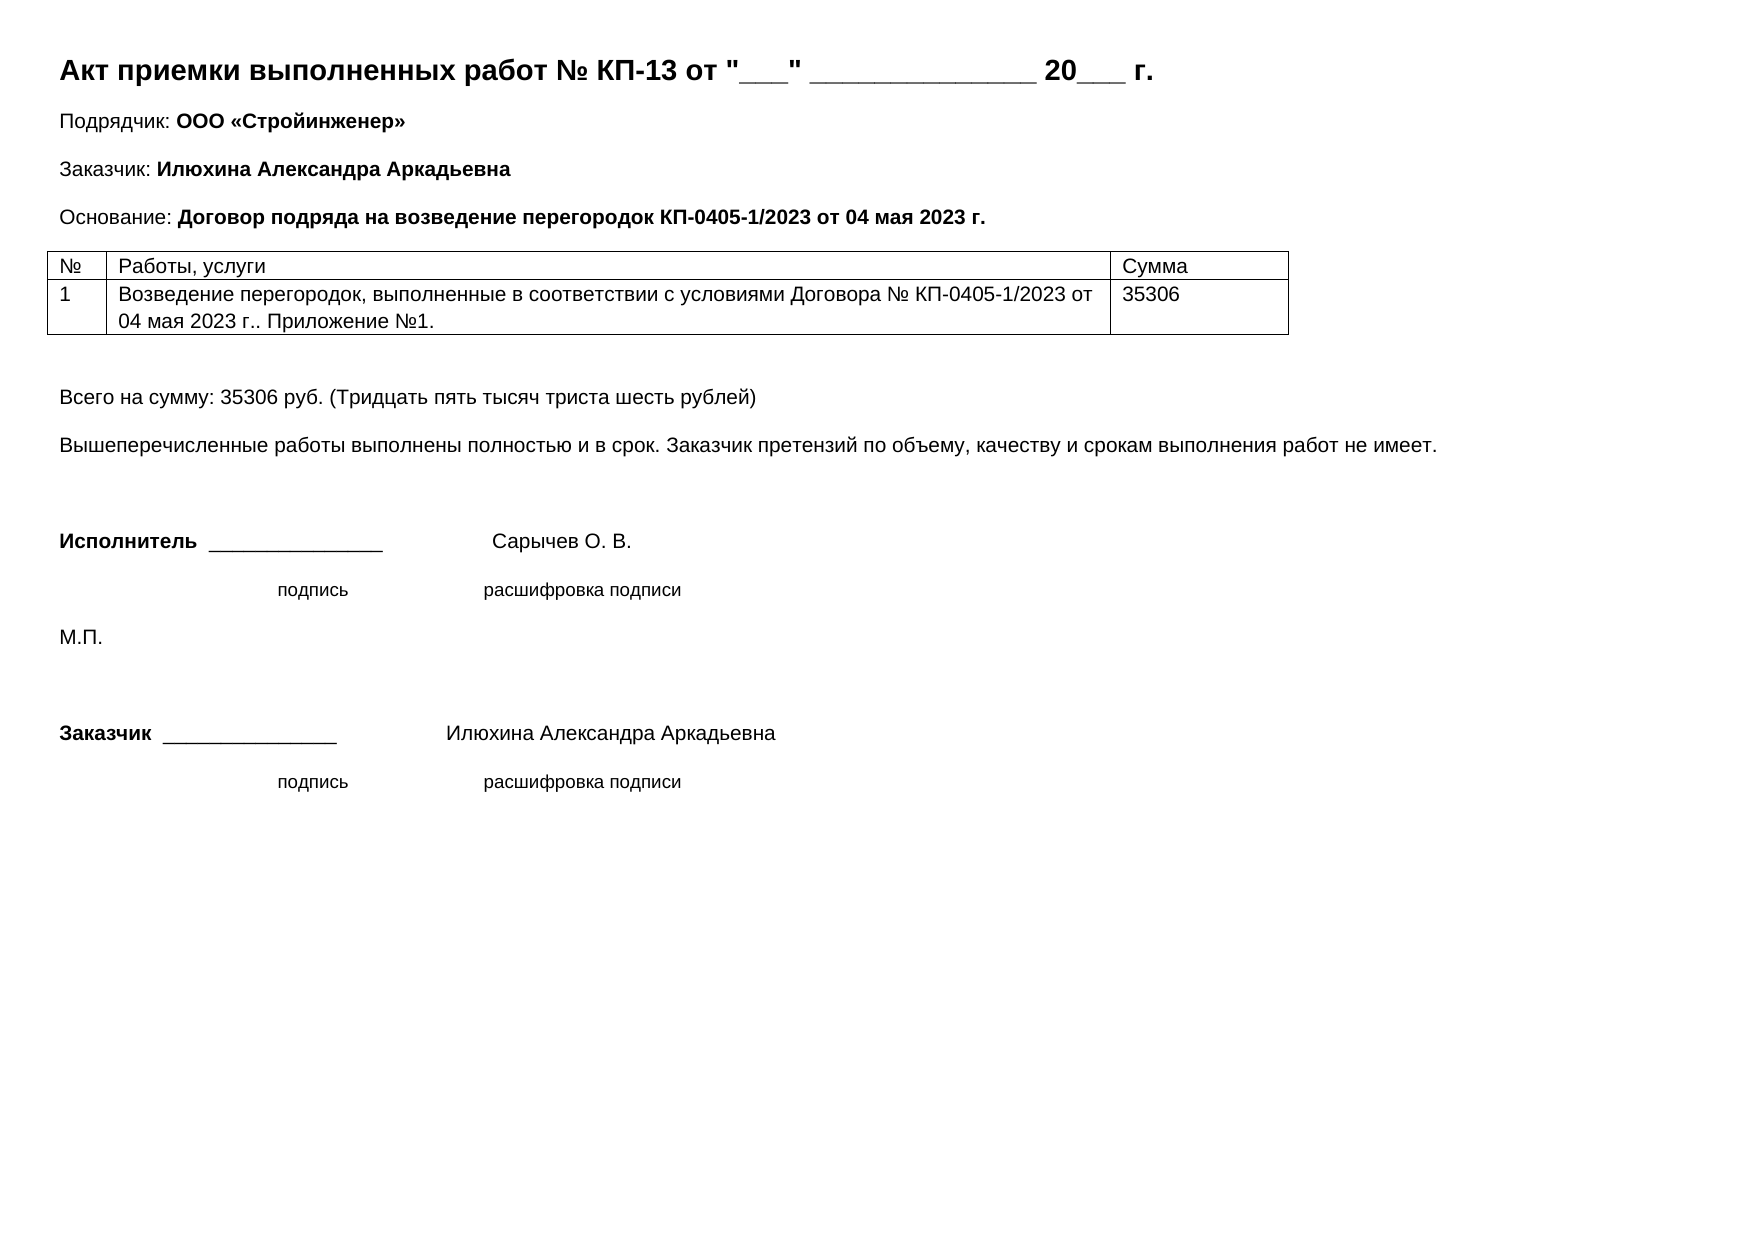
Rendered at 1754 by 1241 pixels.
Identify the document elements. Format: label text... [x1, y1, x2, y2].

text Основание: Договор подряда на возведение перегородок КП-0405-1/2023 от 04 мая 2023 г. [59, 203, 1695, 230]
text Акт приемки выполненных работ № КП-13 от "___" ______________ 20___ г. [59, 59, 1695, 86]
text Всего на сумму: 35306 руб. (Тридцать пять тысяч триста шесть рублей) [59, 383, 1695, 410]
text Подрядчик: ООО «Стройинженер» [59, 107, 1695, 134]
table_cell Возведение перегородок, выполненные в соответствии с условиями Договора № КП-0405-1/2023 от 04 мая 2023 г.. Приложение №1. [107, 280, 1110, 334]
table_cell 35306 [1111, 280, 1288, 334]
text подпись расшифровка подписи [59, 575, 1695, 602]
text Заказчик: Илюхина Александра Аркадьевна [59, 155, 1695, 182]
text М.П. [59, 623, 1695, 650]
text подпись расшифровка подписи [59, 766, 1695, 793]
text Исполнитель _______________ Сарычев О. В. [59, 527, 1695, 554]
text Заказчик _______________ Илюхина Александра Аркадьевна [59, 718, 1695, 746]
table_cell 1 [48, 280, 106, 334]
table_header № [48, 252, 106, 279]
table_header Работы, услуги [107, 252, 1110, 279]
table_header Сумма [1111, 252, 1288, 279]
text Вышеперечисленные работы выполнены полностью и в срок. Заказчик претензий по объему, качеству и срокам выполнения работ не имеет. [59, 431, 1695, 458]
